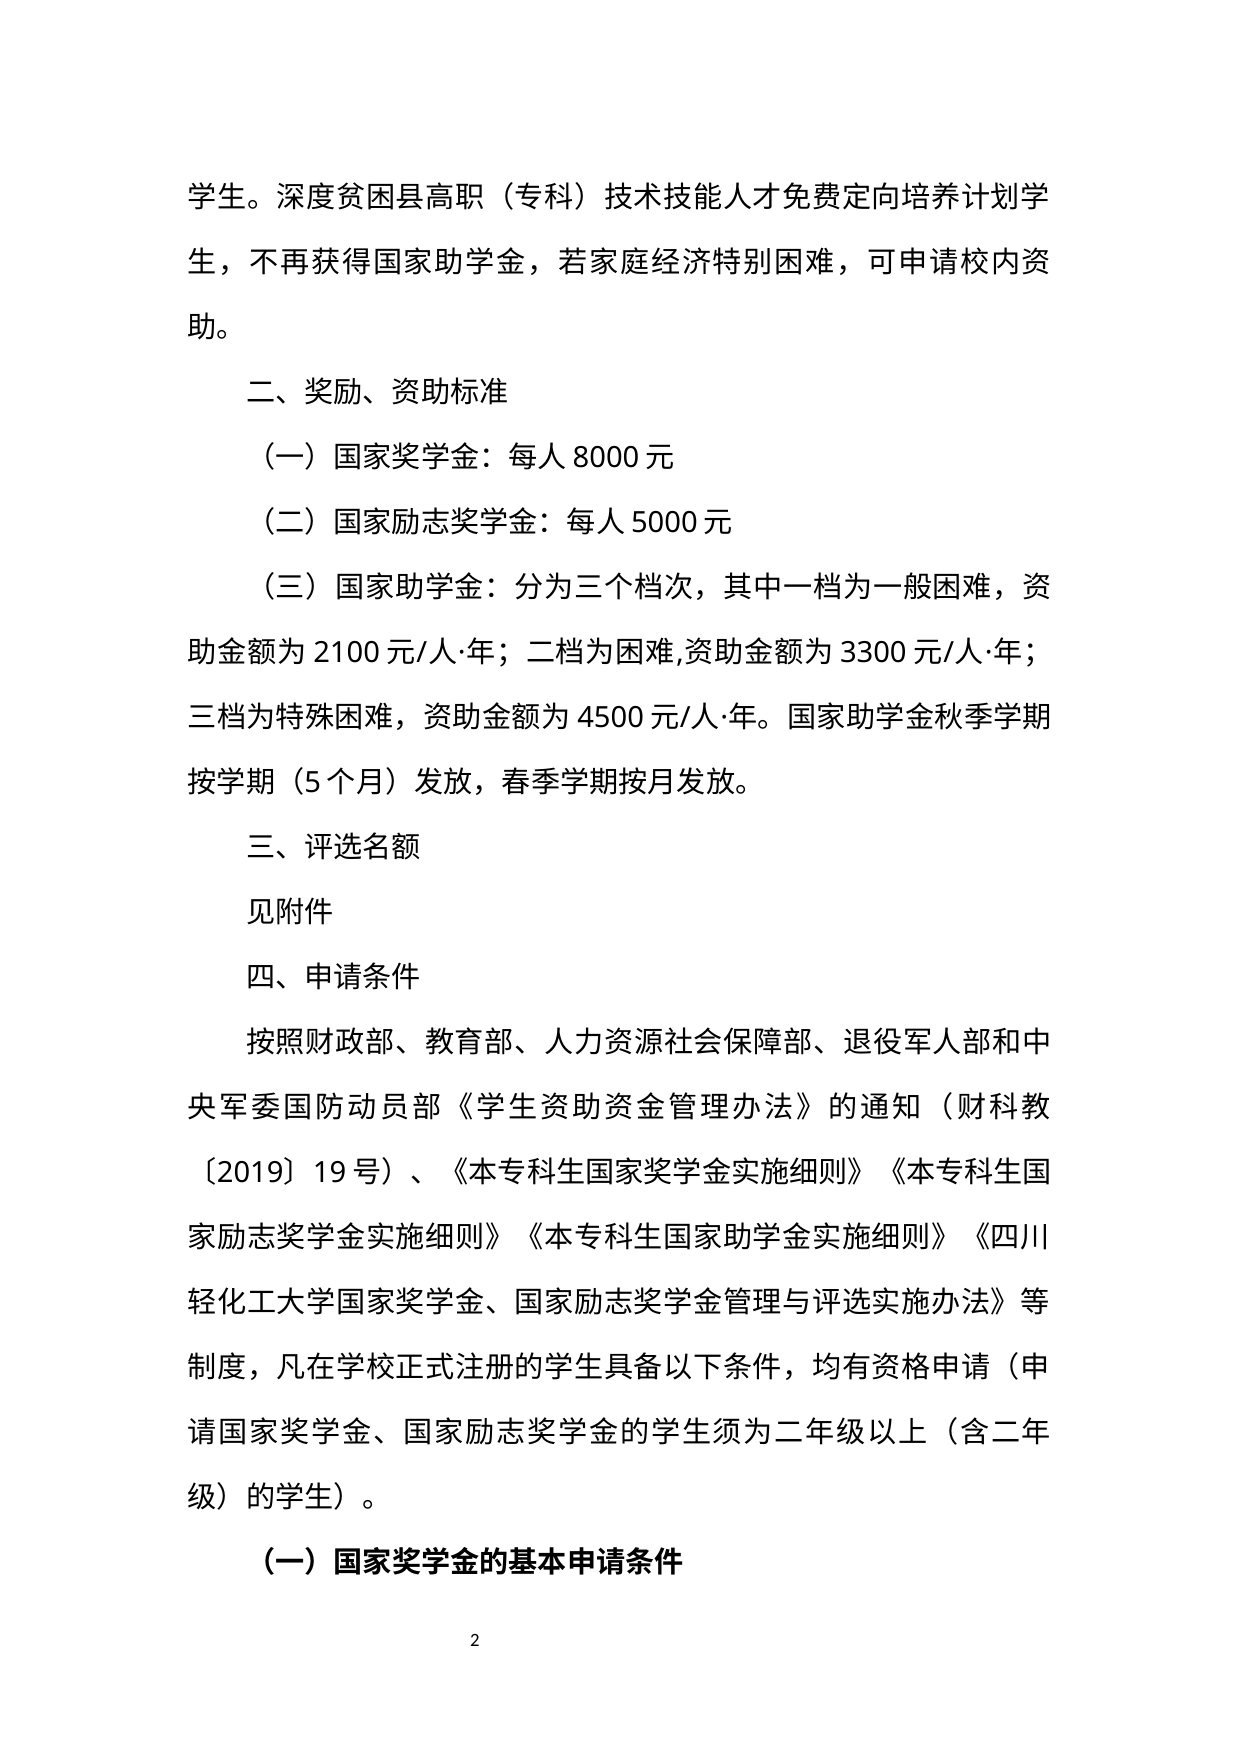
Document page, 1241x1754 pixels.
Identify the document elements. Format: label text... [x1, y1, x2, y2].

text （一）国家奖学金：每人8000元 [187, 422, 1053, 487]
text 二、奖励、资助标准 [187, 357, 1053, 422]
text （二）国家励志奖学金：每人5000元 [187, 487, 1053, 552]
text （三）国家助学金：分为三个档次，其中一档为一般困难，资助金额为2100元/人·年；二档为困难,资助金额为3300元/人·年；三档为特殊困难，资助金额为4500元/人·年。国家助学金秋季学期按学期（5个月）发放，春季学期按月发放。 [187, 552, 1053, 812]
list 四、申请条件 [187, 942, 1053, 1007]
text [187, 162, 1053, 357]
text 按照财政部、教育部、人力资源社会保障部、退役军人部和中央军委国防动员部《学生资助资金管理办法》的通知（财科教〔2019〕19号）、《本专科生国家奖学金实施细则》《本专科生国家励志奖学金实施细则》《本专科生国家助学金实施细则》《四川轻化工大学国家奖学金、国家励志奖学金管理与评选实施办法》等制度，凡在学校正式注册的学生具备以下条件，均有资格申请（申请国家奖学金、国家励志奖学金的学生须为二年级以上（含二年级）的学生）。 [187, 1007, 1053, 1527]
text 见附件 [187, 877, 1053, 942]
list （一）国家奖学金的基本申请条件 [187, 1527, 1053, 1592]
text 三、评选名额 [187, 812, 1053, 877]
